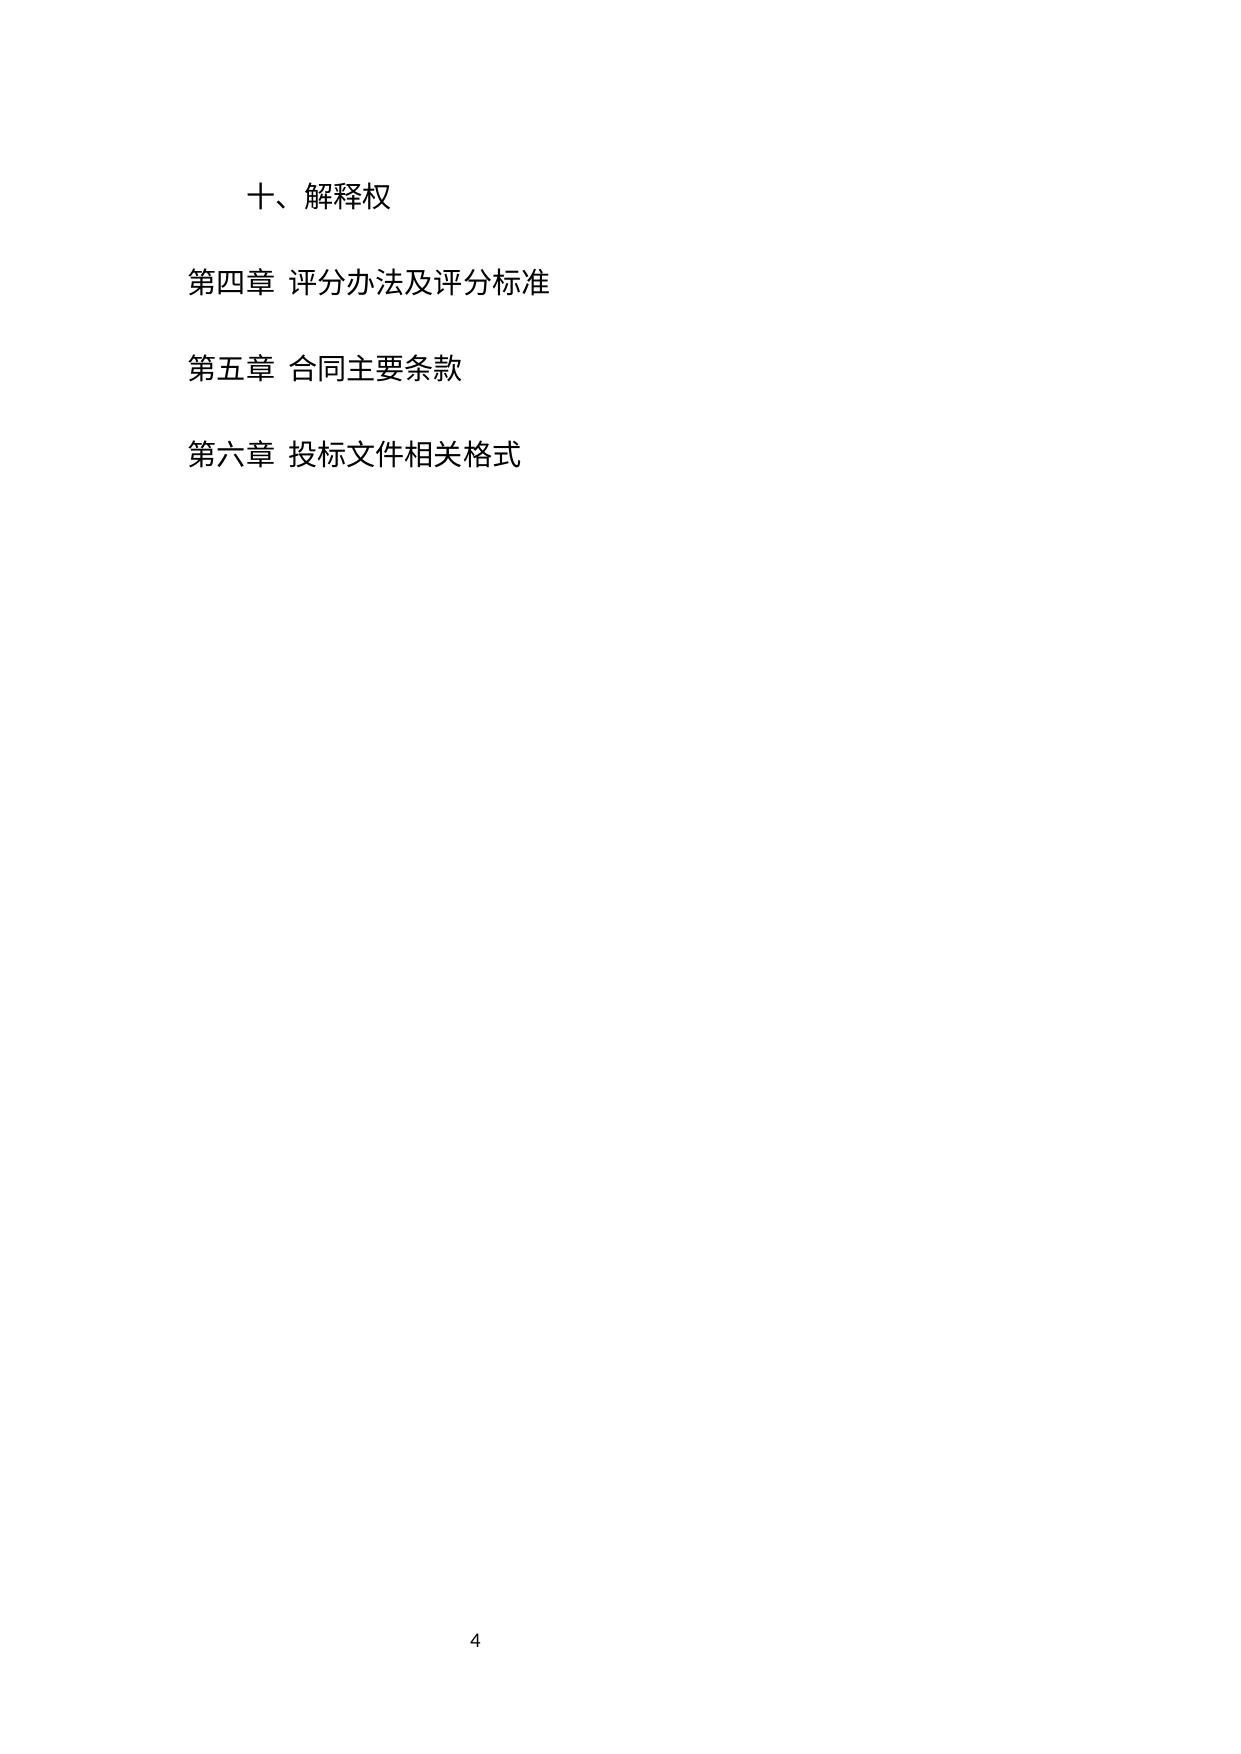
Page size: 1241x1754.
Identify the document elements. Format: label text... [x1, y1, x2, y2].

text 第五章 合同主要条款 [187, 334, 1053, 399]
text 十、解释权 [187, 162, 1053, 227]
text 第六章 投标文件相关格式 [187, 420, 1053, 485]
text 第四章 评分办法及评分标准 [187, 248, 1053, 313]
